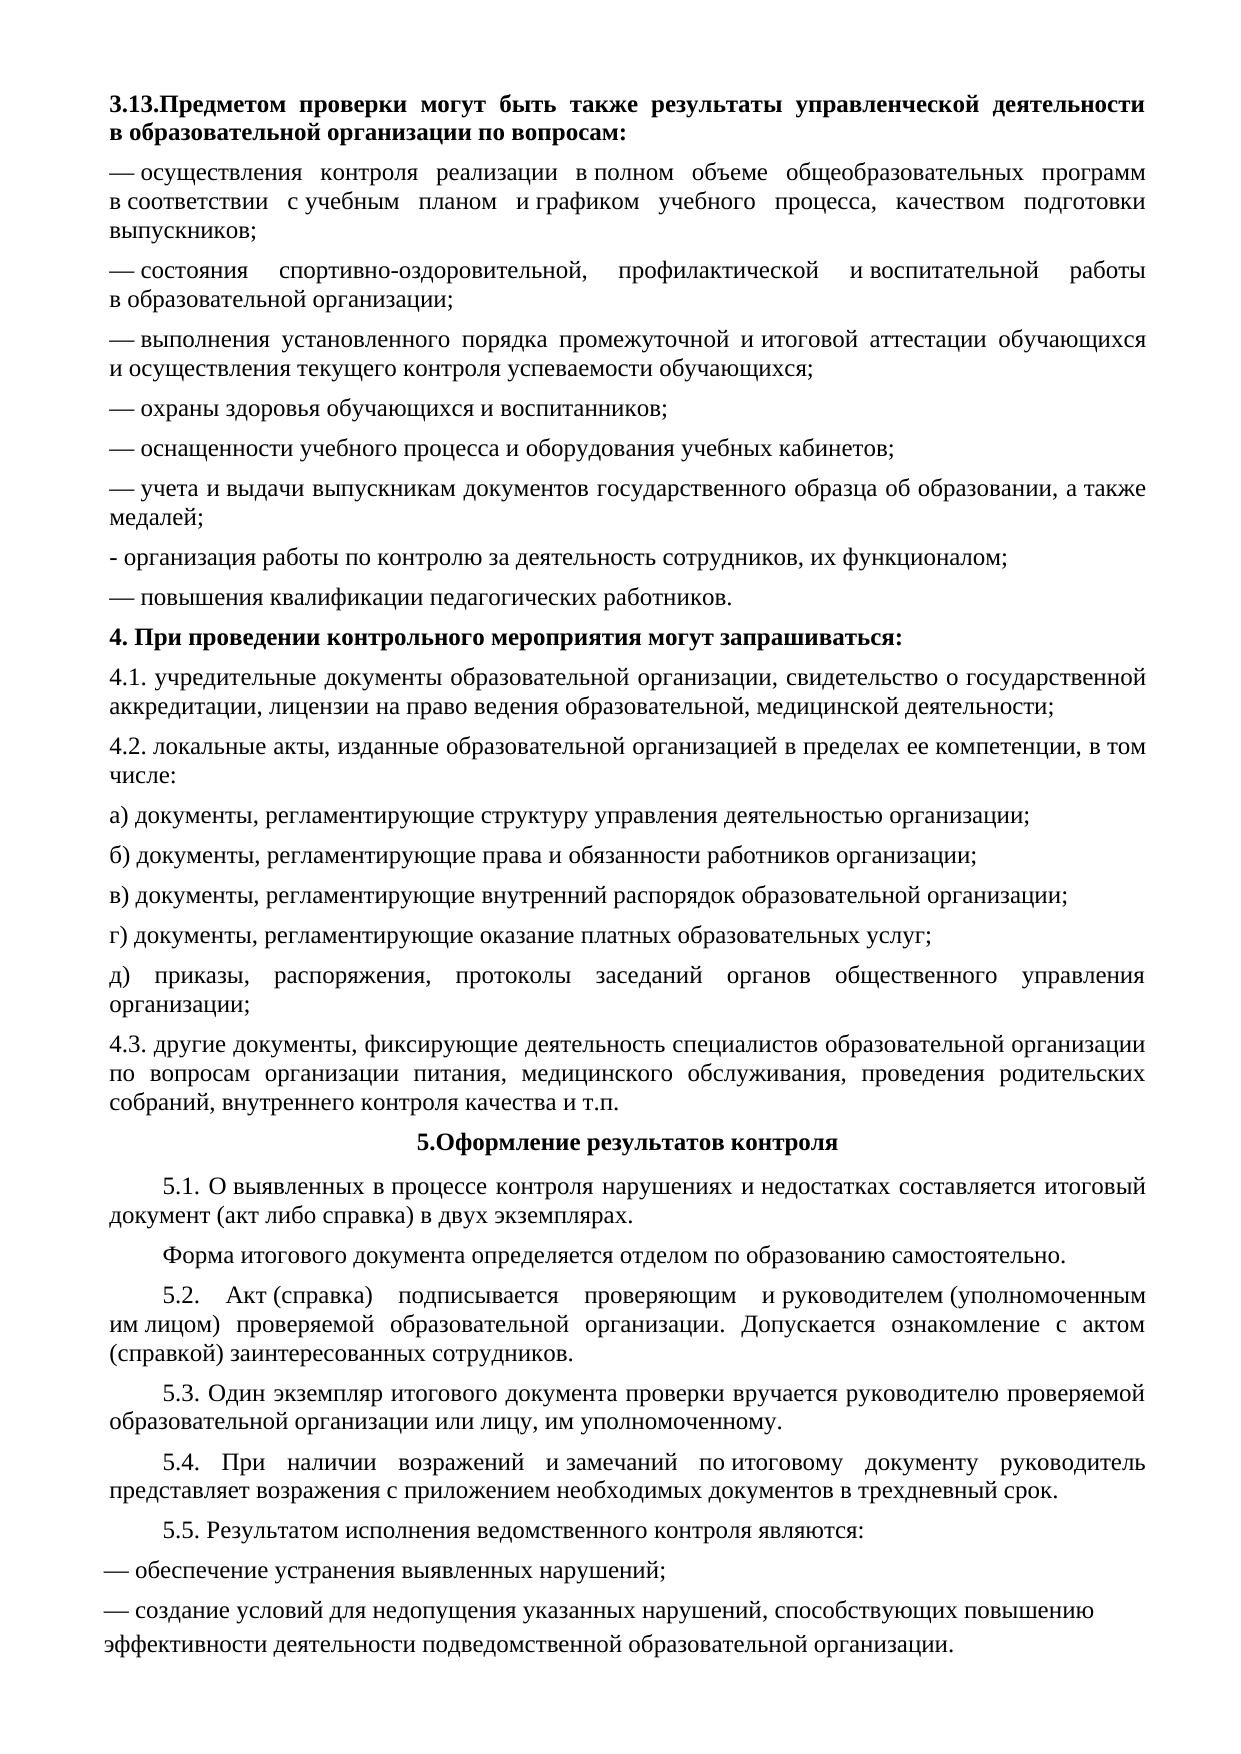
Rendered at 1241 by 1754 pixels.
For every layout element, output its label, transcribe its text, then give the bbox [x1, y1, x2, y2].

text 5.5. Результатом исполнения ведомственного контроля являются: [109, 1515, 1146, 1544]
text — учета и выдачи выпускникам документов государственного образца об образовании, а также медалей; [109, 473, 1146, 531]
subtitle 5.Оформление результатов контроля [103, 1127, 1152, 1156]
text Форма итогового документа определяется отделом по образованию самостоятельно. [109, 1240, 1146, 1269]
text — оснащенности учебного процесса и оборудования учебных кабинетов; [109, 433, 1146, 462]
text 4. При проведении контрольного мероприятия могут запрашиваться: [109, 622, 1146, 651]
text 4.2. локальные акты, изданные образовательной организацией в пределах ее компетенции, в том числе: [109, 731, 1146, 788]
text — охраны здоровья обучающихся и воспитанников; [109, 393, 1146, 422]
text 5.3. Один экземпляр итогового документа проверки вручается руководителю проверяемой образовательной организации или лицу, им уполномоченному. [109, 1378, 1146, 1435]
text в) документы, регламентирующие внутренний распорядок образовательной организации; [109, 880, 1146, 909]
text — состояния спортивно-оздоровительной, профилактической и воспитательной работы в образовательной организации; [109, 255, 1146, 313]
text 4.3. другие документы, фиксирующие деятельность специалистов образовательной организации по вопросам организации питания, медицинского обслуживания, проведения родительских собраний, внутреннего контроля качества и т.п. [109, 1029, 1146, 1115]
text - организация работы по контролю за деятельность сотрудников, их функционалом; [109, 542, 1146, 571]
text 5.2. Акт (справка) подписывается проверяющим и руководителем (уполномоченным им лицом) проверяемой образовательной организации. Допускается ознакомление с актом (справкой) заинтересованных сотрудников. [109, 1280, 1146, 1366]
text — создание условий для недопущения указанных нарушений, способствующих повышению эффективности деятельности подведомственной образовательной организации. [103, 1596, 1152, 1657]
text — выполнения установленного порядка промежуточной и итоговой аттестации обучающихся и осуществления текущего контроля успеваемости обучающихся; [109, 324, 1146, 381]
text 4.1. учредительные документы образовательной организации, свидетельство о государственной аккредитации, лицензии на право ведения образовательной, медицинской деятельности; [109, 662, 1146, 720]
text 3.13.Предметом проверки могут быть также результаты управленческой деятельности в образовательной организации по вопросам: [109, 89, 1146, 146]
text б) документы, регламентирующие права и обязанности работников организации; [109, 840, 1146, 869]
text — обеспечение устранения выявленных нарушений; [103, 1556, 1146, 1584]
text — осуществления контроля реализации в полном объеме общеобразовательных программ в соответствии с учебным планом и графиком учебного процесса, качеством подготовки выпускников; [109, 157, 1146, 244]
text г) документы, регламентирующие оказание платных образовательных услуг; [109, 920, 1146, 949]
text 5.1. О выявленных в процессе контроля нарушениях и недостатках составляется итоговый документ (акт либо справка) в двух экземплярах. [109, 1171, 1146, 1229]
text а) документы, регламентирующие структуру управления деятельностью организации; [109, 800, 1146, 829]
text — повышения квалификации педагогических работников. [109, 582, 1146, 611]
text д) приказы, распоряжения, протоколы заседаний органов общественного управления организации; [109, 960, 1146, 1018]
text 5.4. При наличии возражений и замечаний по итоговому документу руководитель представляет возражения с приложением необходимых документов в трехдневный срок. [109, 1447, 1146, 1504]
